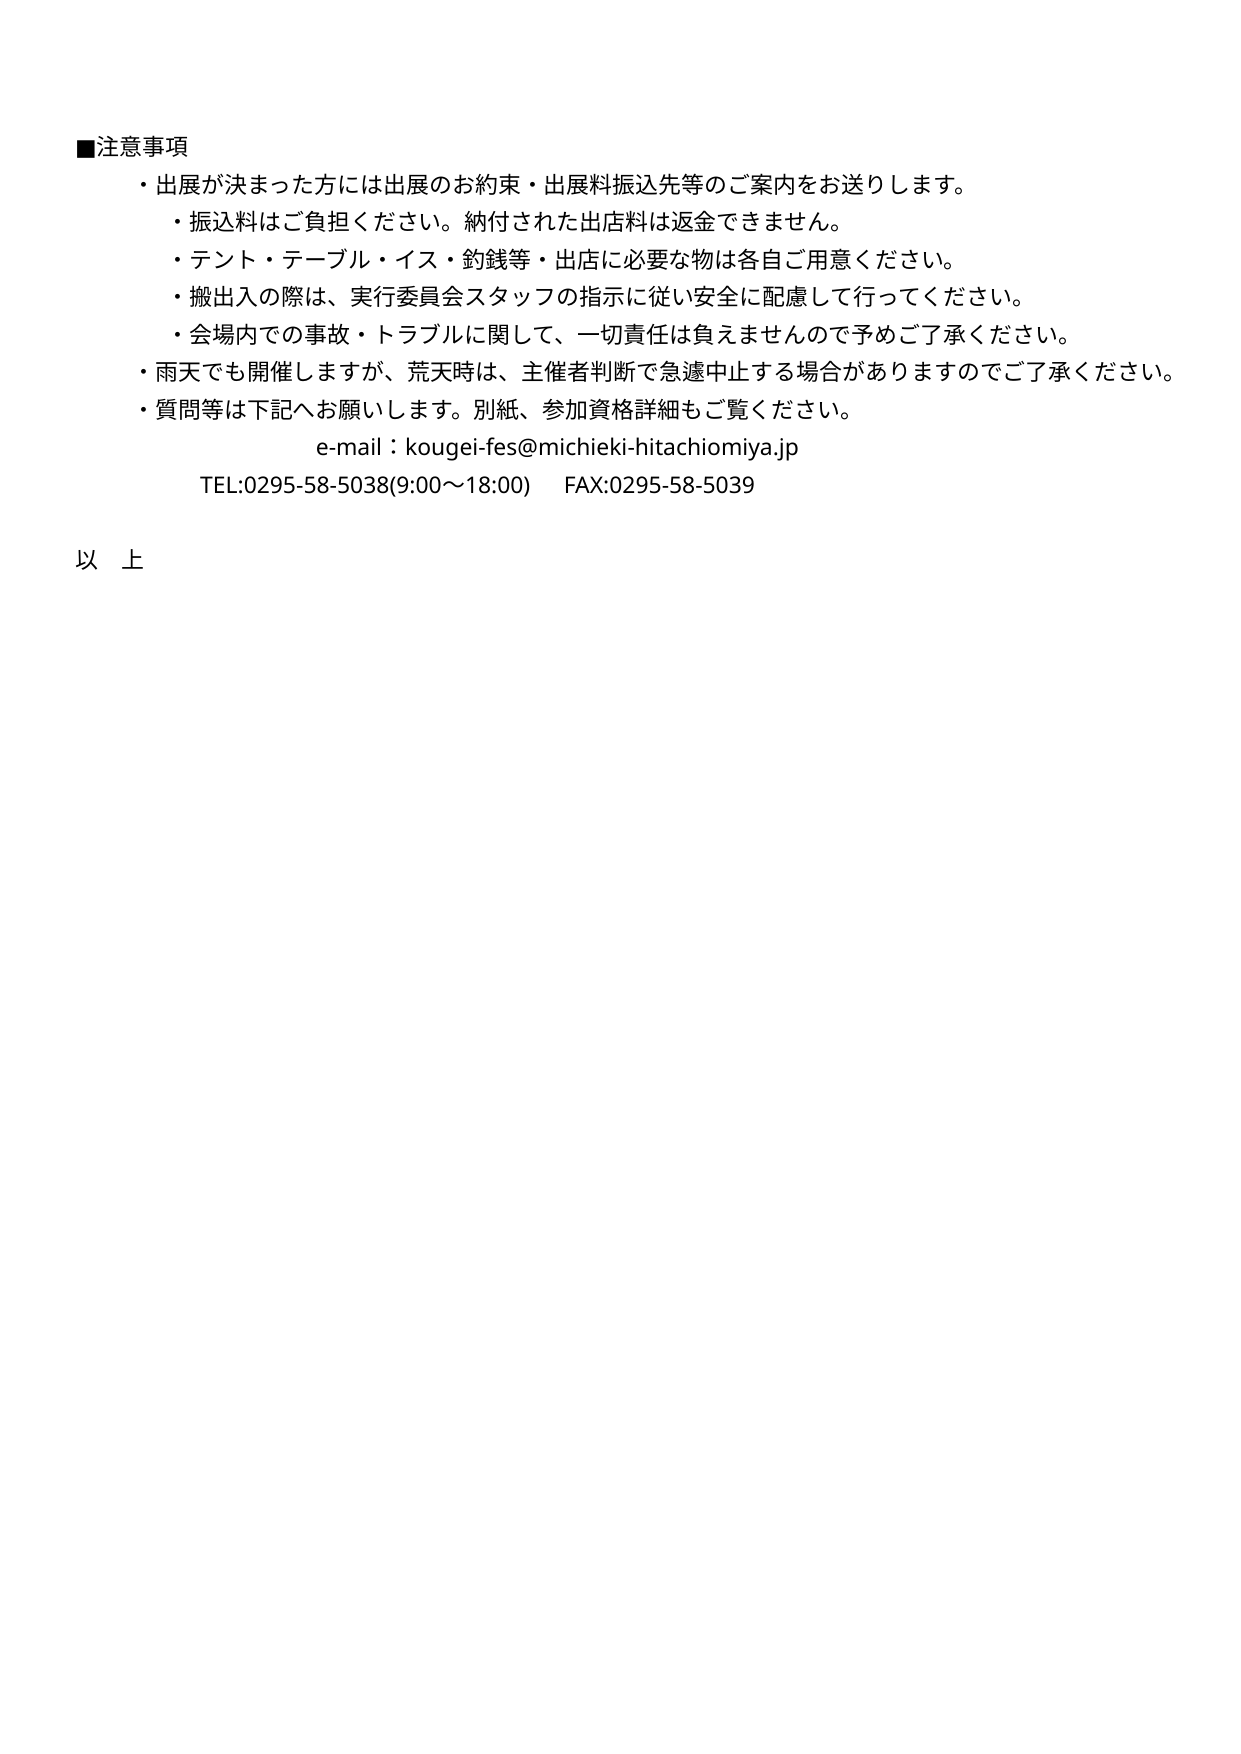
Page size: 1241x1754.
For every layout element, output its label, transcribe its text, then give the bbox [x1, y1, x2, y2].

text TEL:0295-58-5038(9:00～18:00) FAX:0295-58-5039 [75, 464, 1165, 502]
text ・会場内での事故・トラブルに関して、一切責任は負えませんので予めご了承ください。 [75, 314, 1165, 352]
text ・質問等は下記へお願いします。別紙、参加資格詳細もご覧ください。 [75, 389, 1165, 427]
text ・振込料はご負担ください。納付された出店料は返金できません。 [75, 202, 1165, 239]
text ・雨天でも開催しますが、荒天時は、主催者判断で急遽中止する場合がありますのでご了承ください。 [75, 352, 1165, 389]
text e-mail：kougei-fes@michieki-hitachiomiya.jp [75, 427, 1165, 464]
text ・搬出入の際は、実行委員会スタッフの指示に従い安全に配慮して行ってください。 [75, 277, 1165, 314]
text ・出展が決まった方には出展のお約束・出展料振込先等のご案内をお送りします。 [75, 164, 1165, 202]
text 以 上 [75, 502, 1165, 577]
text ・テント・テーブル・イス・釣銭等・出店に必要な物は各自ご用意ください。 [75, 239, 1165, 277]
text ■注意事項 [75, 127, 1165, 164]
